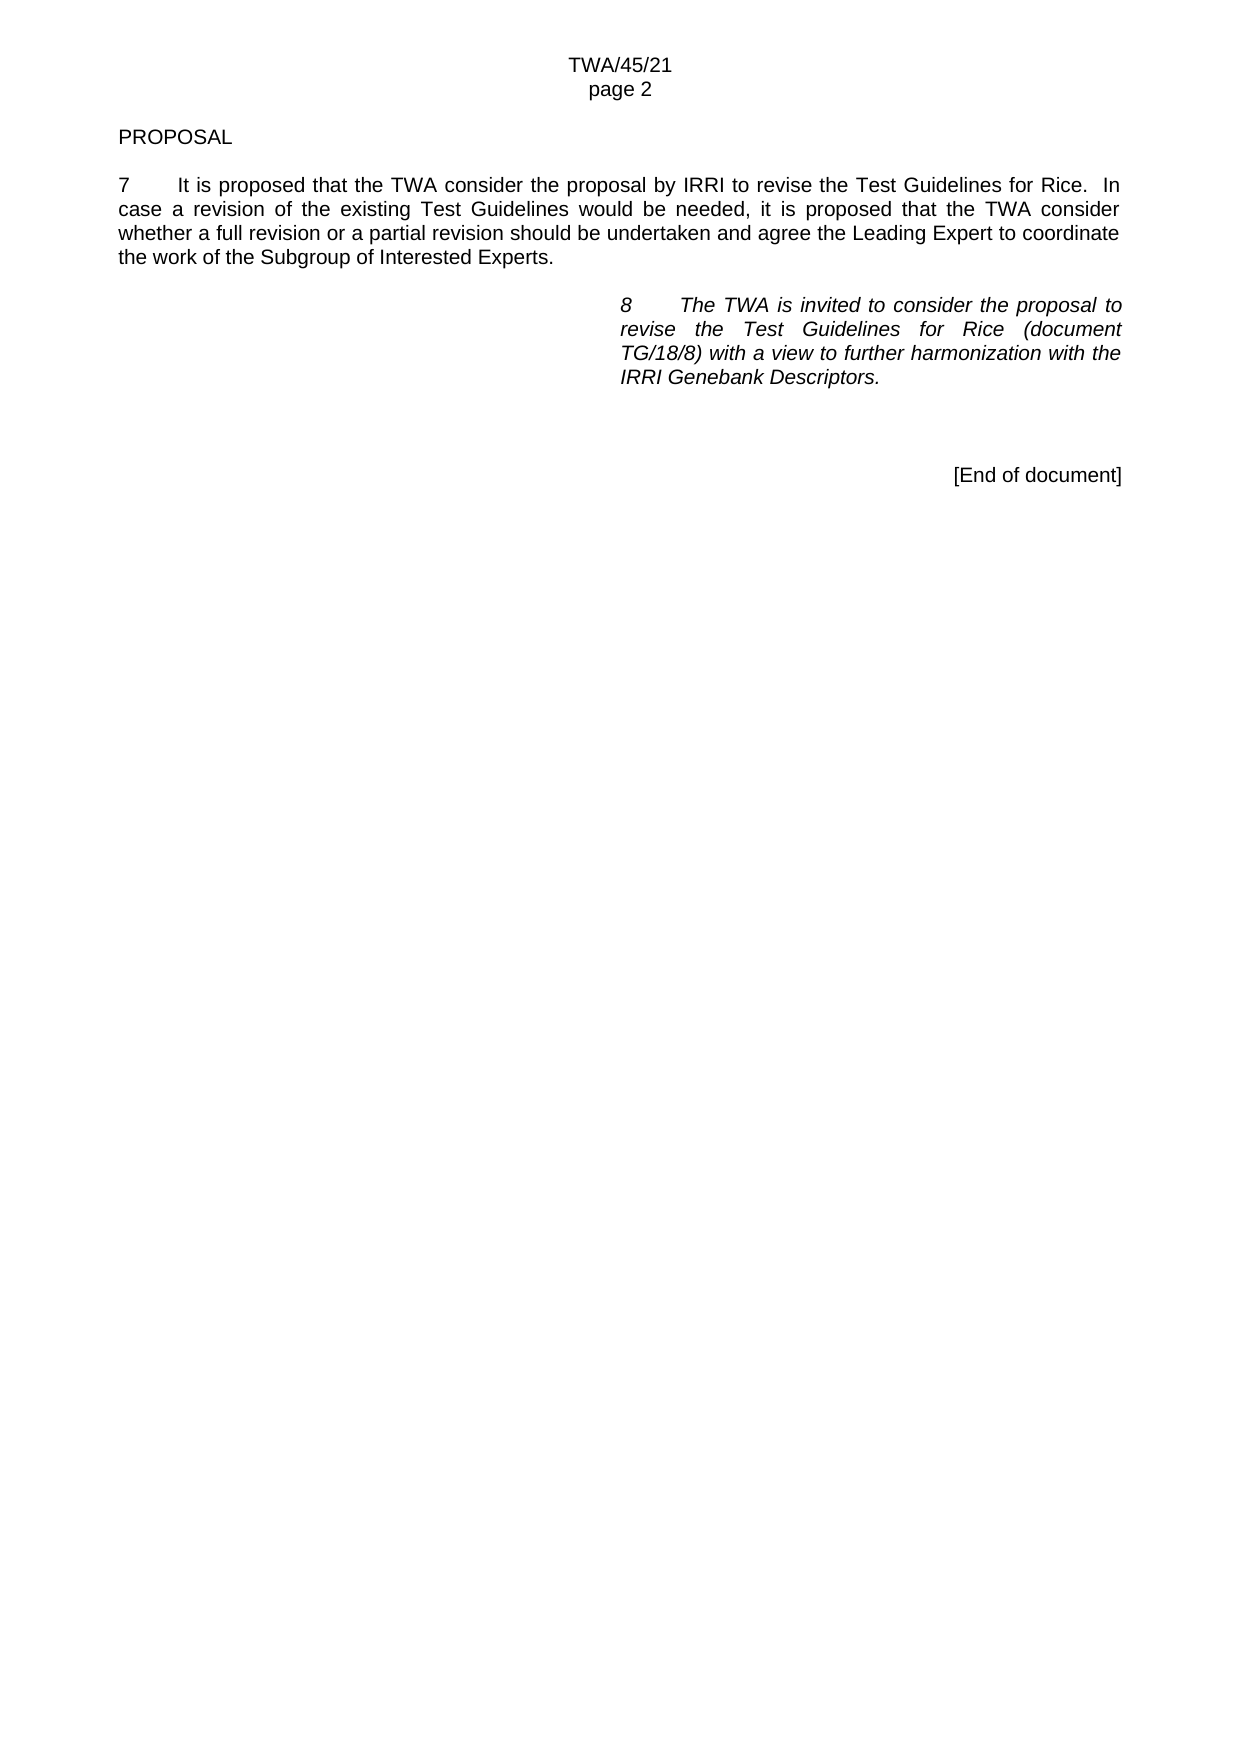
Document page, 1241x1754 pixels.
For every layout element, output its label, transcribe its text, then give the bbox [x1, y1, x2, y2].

text It is proposed that the TWA consider the proposal by IRRI to revise the Test Guidelines for Rice. In case a revision of the existing Test Guidelines would be needed, it is proposed that the TWA consider whether a full revision or a partial revision should be undertaken and agree the Leading Expert to coordinate the work of the Subgroup of Interested Experts. [118, 173, 1122, 269]
text [End of document] [118, 462, 1122, 486]
text The TWA is invited to consider the proposal to revise the Test Guidelines for Rice (document TG/18/8) with a view to further harmonization with the IRRI Genebank Descriptors. [620, 293, 1122, 388]
text PROPOSAL [118, 125, 1122, 149]
